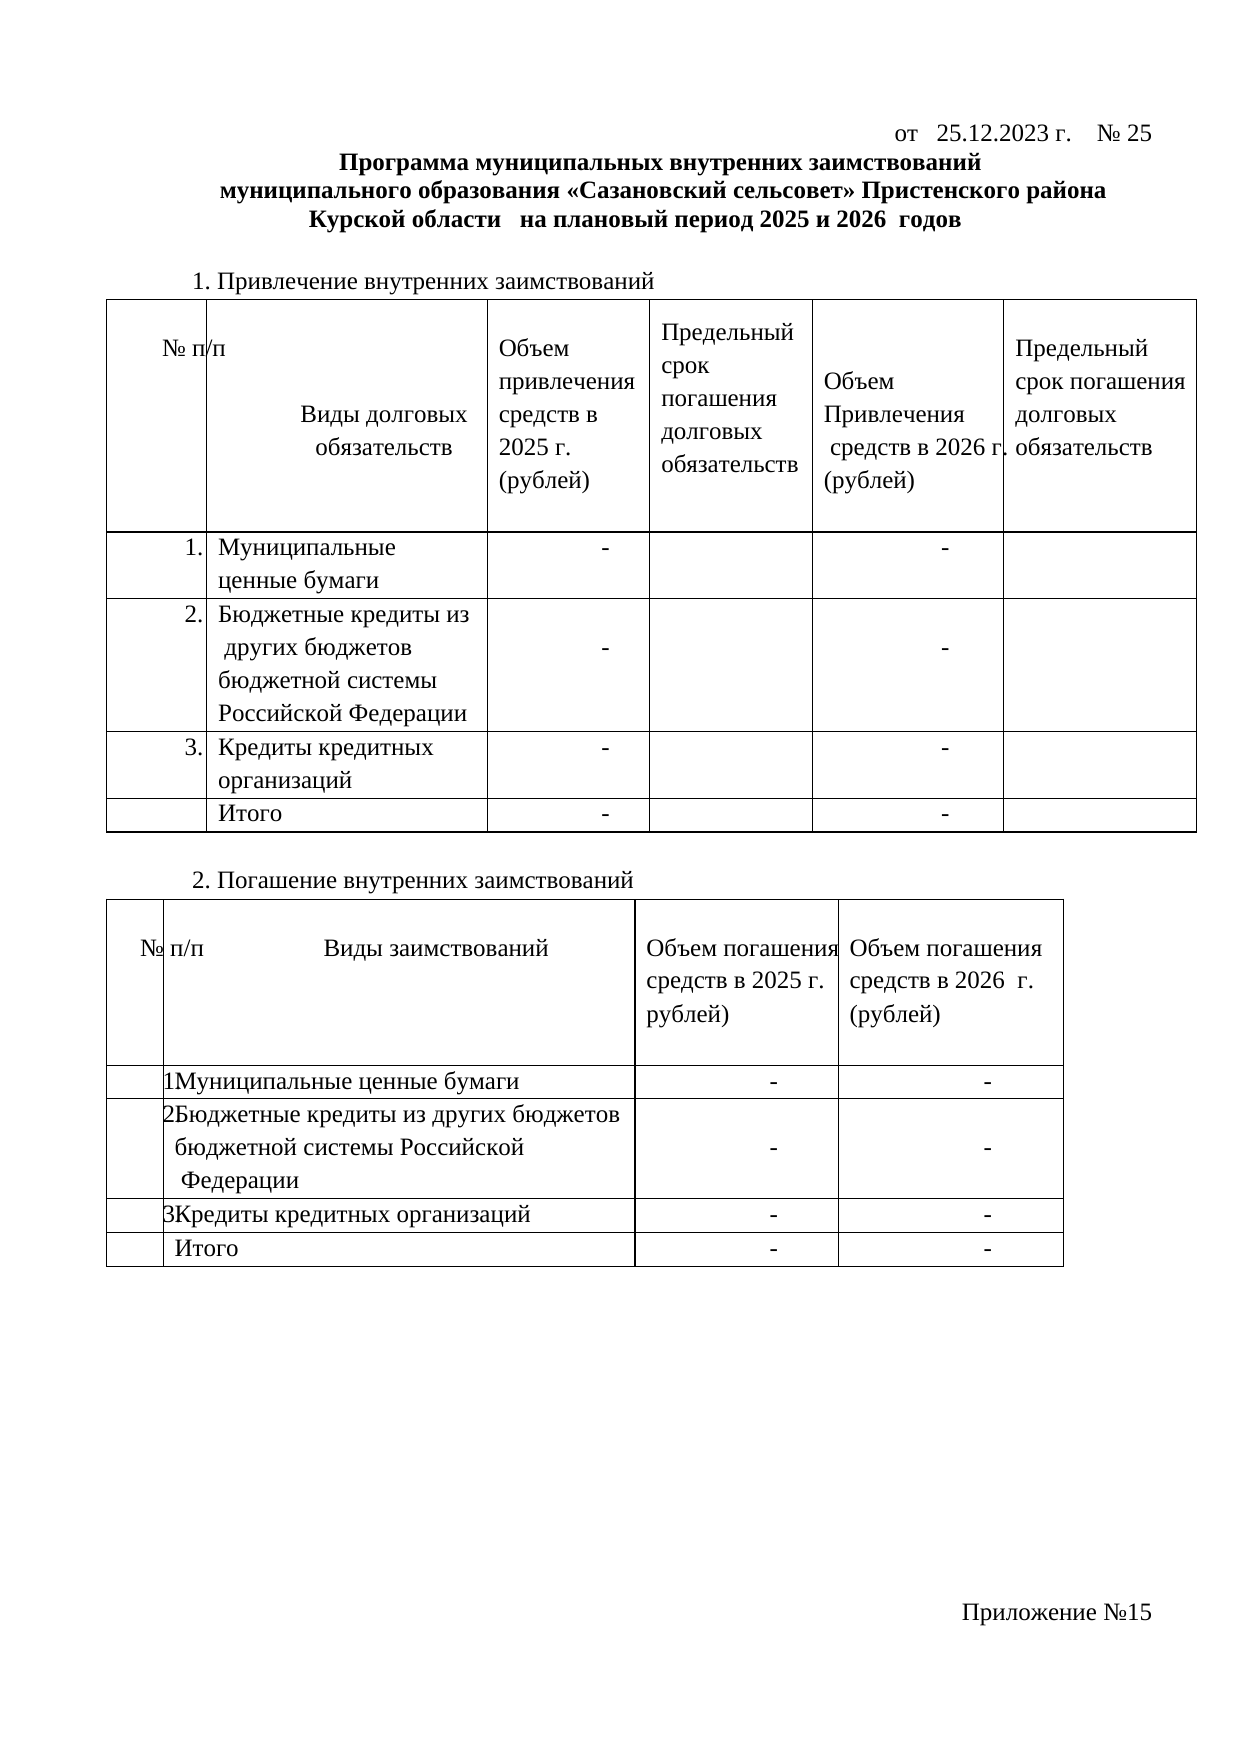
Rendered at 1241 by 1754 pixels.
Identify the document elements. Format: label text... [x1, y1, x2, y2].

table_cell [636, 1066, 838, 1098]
subtitle Программа муниципальных внутренних заимствований [118, 147, 1152, 176]
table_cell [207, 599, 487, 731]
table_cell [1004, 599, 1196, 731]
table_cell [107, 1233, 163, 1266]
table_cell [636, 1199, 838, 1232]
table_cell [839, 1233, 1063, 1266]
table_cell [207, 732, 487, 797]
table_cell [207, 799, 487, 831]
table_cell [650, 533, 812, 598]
text 2. Погашение внутренних заимствований [118, 866, 1152, 894]
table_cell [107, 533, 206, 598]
text 1. Привлечение внутренних заимствований [118, 266, 1152, 295]
text Приложение №15 [118, 1597, 1152, 1626]
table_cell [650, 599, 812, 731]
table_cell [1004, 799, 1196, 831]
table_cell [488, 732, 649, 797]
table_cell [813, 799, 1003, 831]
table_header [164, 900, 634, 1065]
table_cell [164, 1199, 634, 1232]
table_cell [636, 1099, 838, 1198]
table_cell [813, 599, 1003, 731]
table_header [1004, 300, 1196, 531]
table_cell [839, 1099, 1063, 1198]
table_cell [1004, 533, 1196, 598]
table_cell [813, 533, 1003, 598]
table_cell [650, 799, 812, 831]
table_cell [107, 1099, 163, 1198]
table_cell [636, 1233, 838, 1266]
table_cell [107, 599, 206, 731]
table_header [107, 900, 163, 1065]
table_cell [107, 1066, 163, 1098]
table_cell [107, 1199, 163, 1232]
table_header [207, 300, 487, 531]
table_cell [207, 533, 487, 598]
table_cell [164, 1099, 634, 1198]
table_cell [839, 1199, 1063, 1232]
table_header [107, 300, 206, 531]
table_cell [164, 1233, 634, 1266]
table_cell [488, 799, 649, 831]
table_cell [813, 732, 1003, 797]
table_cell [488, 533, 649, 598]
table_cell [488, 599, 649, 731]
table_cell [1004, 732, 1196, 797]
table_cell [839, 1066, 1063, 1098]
subtitle муниципального образования «Сазановский сельсовет» Пристенского района Курской области на плановый период 2025 и 2026 годов [118, 176, 1152, 233]
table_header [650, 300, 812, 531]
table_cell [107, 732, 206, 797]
subtitle от 25.12.2023 г. № 25 [118, 118, 1152, 147]
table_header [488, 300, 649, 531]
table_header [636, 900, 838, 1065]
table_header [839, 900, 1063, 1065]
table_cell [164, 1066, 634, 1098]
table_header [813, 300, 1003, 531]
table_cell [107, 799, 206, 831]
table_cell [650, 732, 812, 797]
